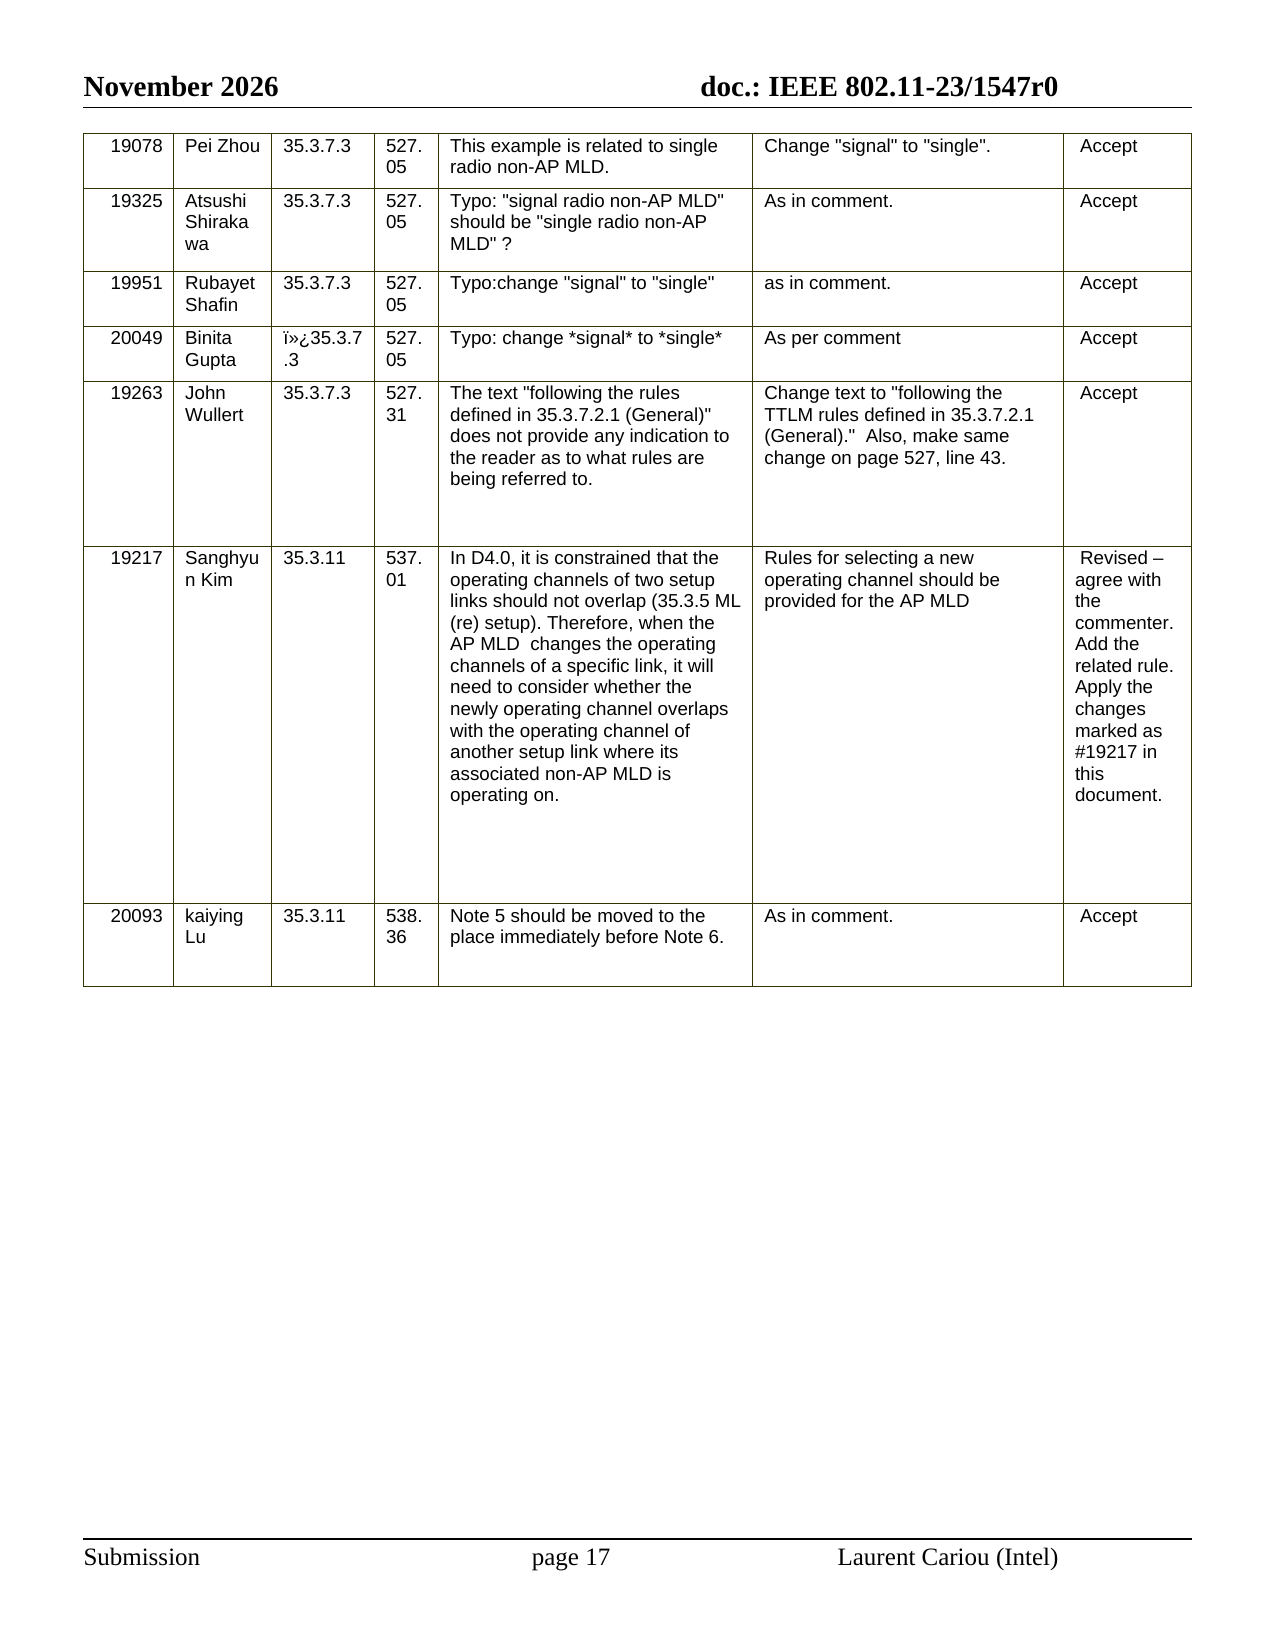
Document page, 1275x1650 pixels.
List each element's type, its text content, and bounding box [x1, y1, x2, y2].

table_cell 35.3.7.3 [272, 382, 374, 546]
table_cell 35.3.11 [272, 547, 374, 903]
table_cell Accept [1064, 904, 1191, 986]
table_cell Accept [1064, 382, 1191, 546]
table_cell 35.3.7.3 [272, 189, 374, 271]
table_cell Accept [1064, 189, 1191, 271]
table_cell 527.05 [375, 327, 438, 381]
table_cell 538.36 [375, 904, 438, 986]
table_cell As in comment. [753, 904, 1063, 986]
table_cell As in comment. [753, 189, 1063, 271]
table_cell 19263 [84, 382, 173, 546]
table_cell 527.31 [375, 382, 438, 546]
table_cell 19325 [84, 189, 173, 271]
table_cell 35.3.7.3 [272, 134, 374, 188]
table_cell Rubayet Shafin [174, 272, 271, 326]
table_cell As per comment [753, 327, 1063, 381]
table_cell 20049 [84, 327, 173, 381]
table_cell Note 5 should be moved to the place immediately before Note 6. [439, 904, 752, 986]
table_cell kaiying Lu [174, 904, 271, 986]
table_cell 537.01 [375, 547, 438, 903]
table_cell 527.05 [375, 272, 438, 326]
table_cell 19217 [84, 547, 173, 903]
table_cell Typo: "signal radio non-AP MLD" should be "single radio non-AP MLD" ? [439, 189, 752, 271]
table_cell Accept [1064, 134, 1191, 188]
table_cell Change text to "following the TTLM rules defined in 35.3.7.2.1 (General)." Also, make same change on page 527, line 43. [753, 382, 1063, 546]
table_cell 19951 [84, 272, 173, 326]
table_cell 527.05 [375, 134, 438, 188]
table_cell 527.05 [375, 189, 438, 271]
table_cell Pei Zhou [174, 134, 271, 188]
table_cell 19078 [84, 134, 173, 188]
table_cell 35.3.11 [272, 904, 374, 986]
table_cell Rules for selecting a new operating channel should be provided for the AP MLD [753, 547, 1063, 903]
table_cell This example is related to single radio non-AP MLD. [439, 134, 752, 188]
table_cell as in comment. [753, 272, 1063, 326]
table_cell Binita Gupta [174, 327, 271, 381]
table_cell Typo:change "signal" to "single" [439, 272, 752, 326]
table_cell 20093 [84, 904, 173, 986]
table_cell John Wullert [174, 382, 271, 546]
table_cell In D4.0, it is constrained that the operating channels of two setup links should not overlap (35.3.5 ML (re) setup). Therefore, when the AP MLD changes the operating channels of a specific link, it will need to consider whether the newly operating channel overlaps with the operating channel of another setup link where its associated non-AP MLD is operating on. [439, 547, 752, 903]
table_cell Typo: change *signal* to *single* [439, 327, 752, 381]
table_cell Atsushi Shirakawa [174, 189, 271, 271]
table_cell Accept [1064, 327, 1191, 381]
table_cell The text "following the rules defined in 35.3.7.2.1 (General)" does not provide any indication to the reader as to what rules are being referred to. [439, 382, 752, 546]
table_cell Change "signal" to "single". [753, 134, 1063, 188]
table_cell Revised – agree with the commenter. Add the related rule. Apply the changes marked as #19217 in this document. [1064, 547, 1191, 903]
table_cell 35.3.7.3 [272, 272, 374, 326]
table_cell ï»¿35.3.7.3 [272, 327, 374, 381]
table_cell Sanghyun Kim [174, 547, 271, 903]
table_cell Accept [1064, 272, 1191, 326]
